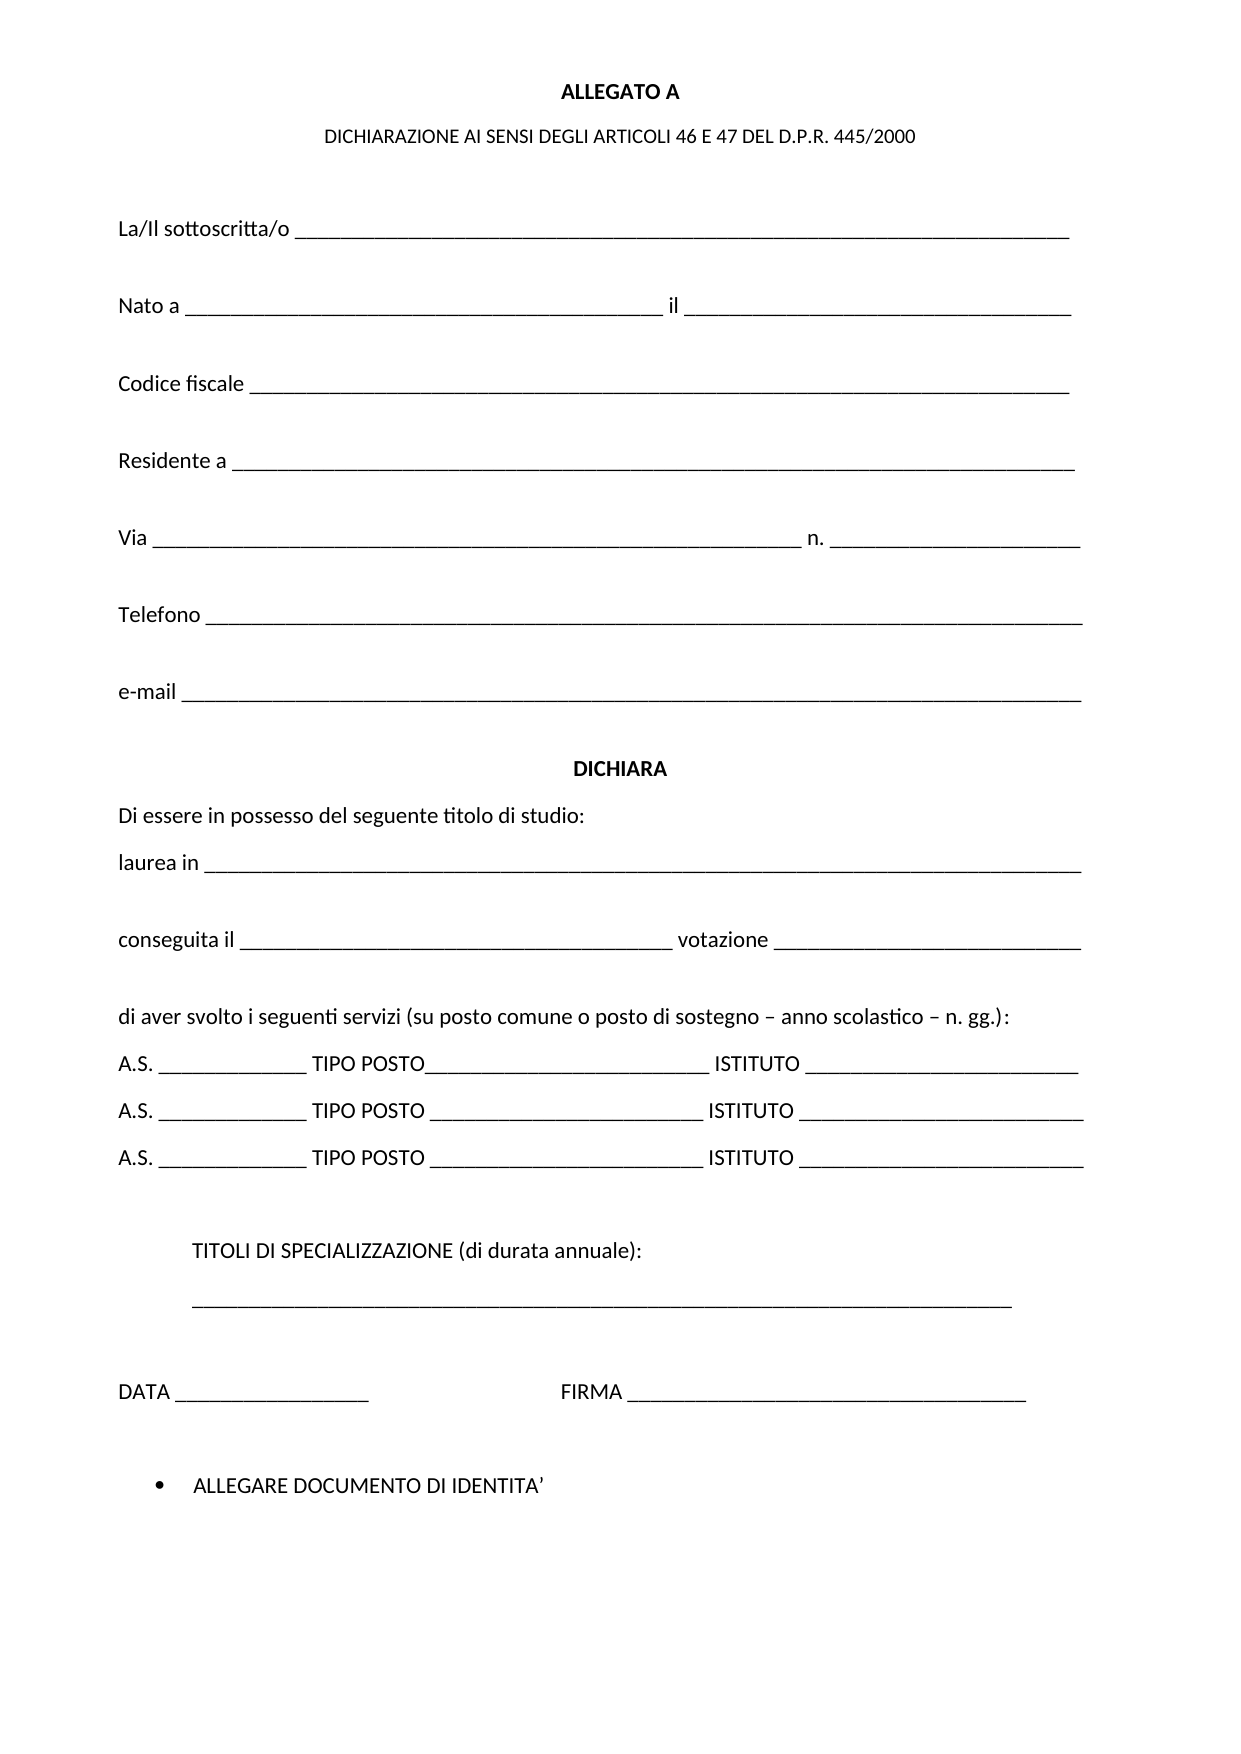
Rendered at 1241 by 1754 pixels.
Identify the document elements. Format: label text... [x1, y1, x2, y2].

text Residente a __________________________________________________________________________ [118, 446, 1122, 504]
text Codice fiscale ________________________________________________________________________ [118, 369, 1122, 427]
text A.S. _____________ TIPO POSTO ________________________ ISTITUTO _________________________ [118, 1096, 1122, 1124]
text ALLEGATO A [118, 77, 1122, 105]
text Telefono _____________________________________________________________________________ [118, 600, 1122, 658]
list ALLEGARE DOCUMENTO DI IDENTITA’ [156, 1471, 1122, 1499]
text Via _________________________________________________________ n. ______________________ [118, 523, 1122, 581]
text DICHIARA [118, 754, 1122, 782]
text Nato a __________________________________________ il __________________________________ [118, 292, 1122, 350]
text A.S. _____________ TIPO POSTO_________________________ ISTITUTO ________________________ [118, 1049, 1122, 1077]
text DATA _________________ FIRMA ___________________________________ [118, 1377, 1122, 1405]
text di aver svolto i seguenti servizi (su posto comune o posto di sostegno – anno scolastico – n. gg.): [118, 1002, 1122, 1030]
text conseguita il ______________________________________ votazione ___________________________ [118, 925, 1122, 983]
text e-mail _______________________________________________________________________________ [118, 677, 1122, 735]
text La/Il sottoscritta/o ____________________________________________________________________ [118, 214, 1122, 273]
text DICHIARAZIONE AI SENSI DEGLI ARTICOLI 46 E 47 DEL D.P.R. 445/2000 [118, 124, 1122, 149]
text TITOLI DI SPECIALIZZAZIONE (di durata annuale): [118, 1236, 1122, 1264]
text Di essere in possesso del seguente titolo di studio: [118, 801, 1122, 829]
text laurea in _____________________________________________________________________________ [118, 848, 1122, 906]
text A.S. _____________ TIPO POSTO ________________________ ISTITUTO _________________________ [118, 1143, 1122, 1171]
text ________________________________________________________________________ [118, 1283, 1122, 1311]
